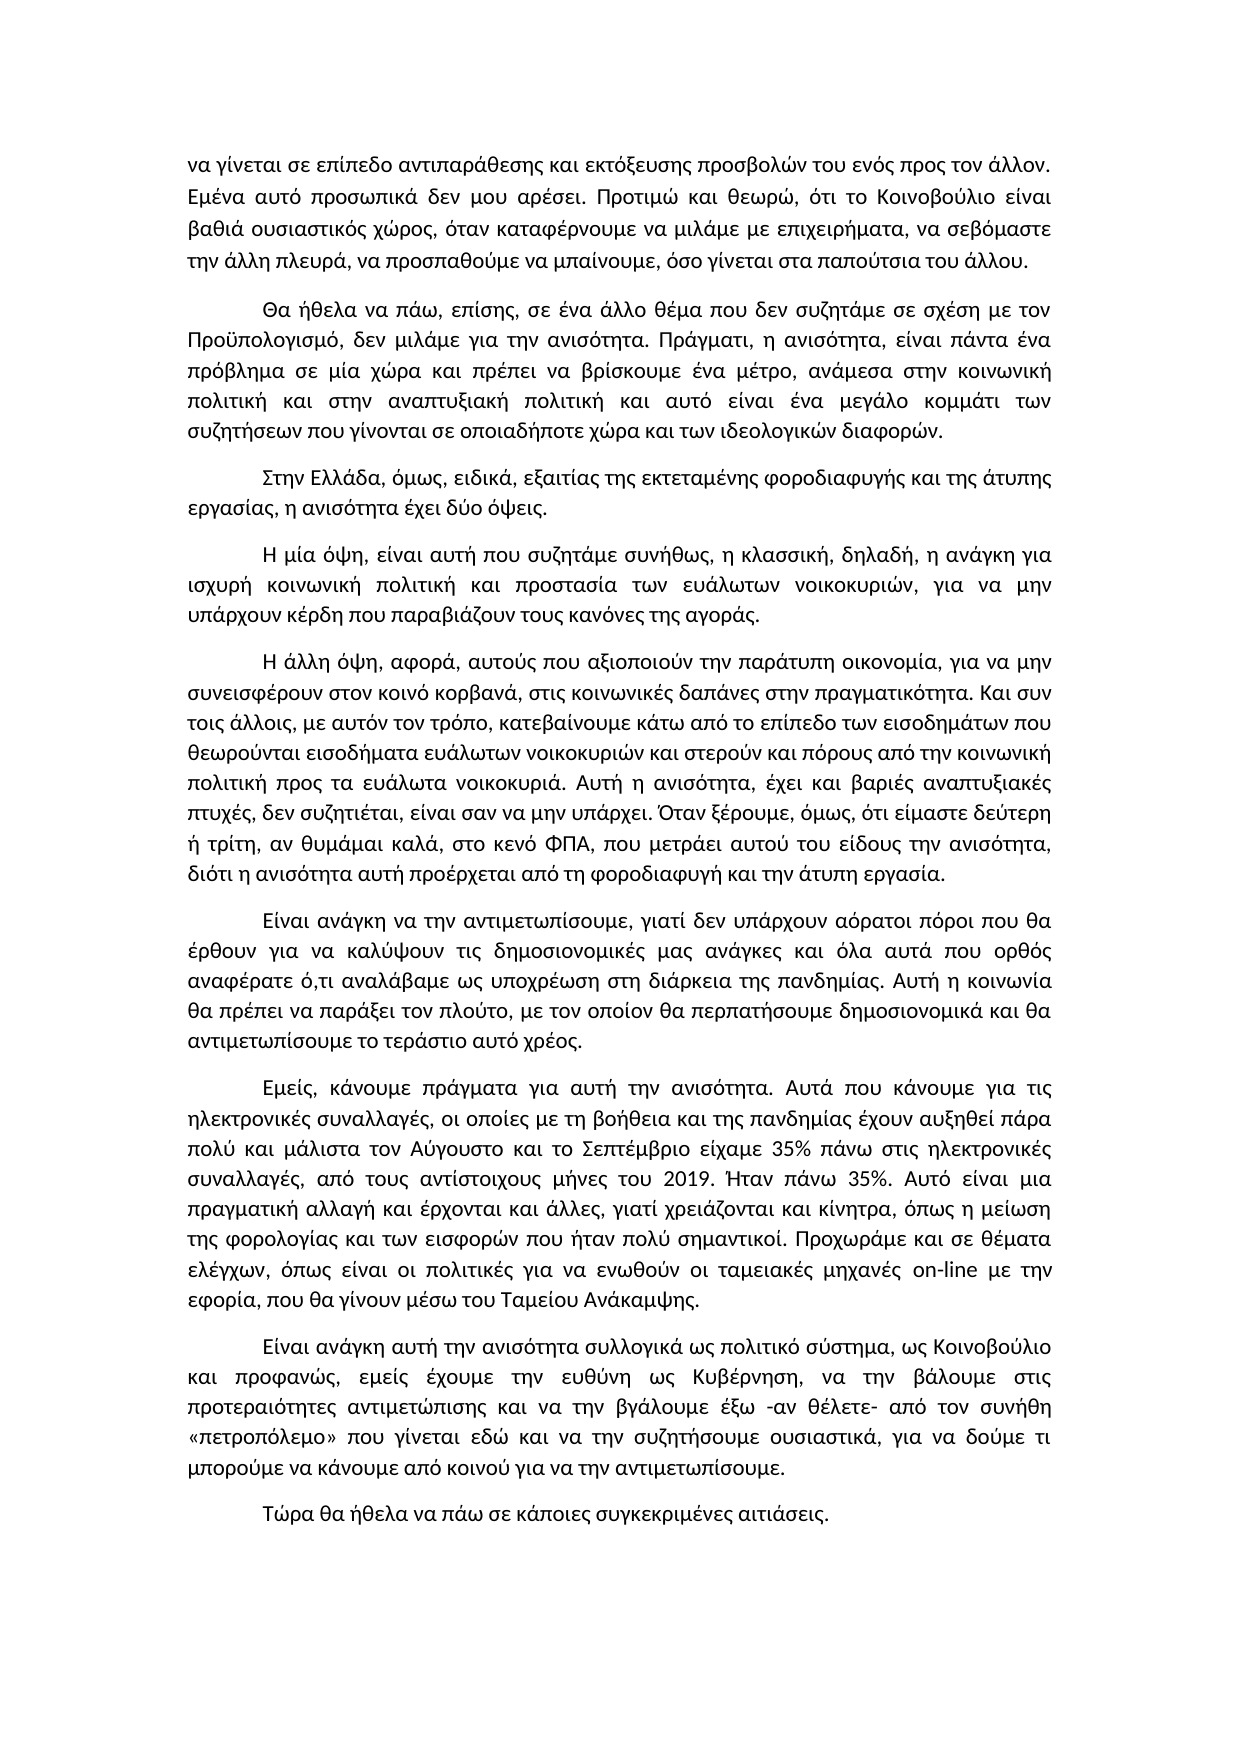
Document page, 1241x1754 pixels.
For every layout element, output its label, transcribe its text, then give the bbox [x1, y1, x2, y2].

text Στην Ελλάδα, όμως, ειδικά, εξαιτίας της εκτεταμένης φοροδιαφυγής και της άτυπης εργασίας, η ανισότητα έχει δύο όψεις. [187, 463, 1053, 521]
text Είναι ανάγκη να την αντιμετωπίσουμε, γιατί δεν υπάρχουν αόρατοι πόροι που θα έρθουν για να καλύψουν τις δημοσιονομικές μας ανάγκες και όλα αυτά που ορθός αναφέρατε ό,τι αναλάβαμε ως υποχρέωση στη διάρκεια της πανδημίας. Αυτή η κοινωνία θα πρέπει να παράξει τον πλούτο, με τον οποίον θα περπατήσουμε δημοσιονομικά και θα αντιμετωπίσουμε το τεράστιο αυτό χρέος. [187, 906, 1053, 1055]
text Τώρα θα ήθελα να πάω σε κάποιες συγκεκριμένες αιτιάσεις. [187, 1499, 1053, 1528]
text Θα ήθελα να πάω, επίσης, σε ένα άλλο θέμα που δεν συζητάμε σε σχέση με τον Προϋπολογισμό, δεν μιλάμε για την ανισότητα. Πράγματι, η ανισότητα, είναι πάντα ένα πρόβλημα σε μία χώρα και πρέπει να βρίσκουμε ένα μέτρο, ανάμεσα στην κοινωνική πολιτική και στην αναπτυξιακή πολιτική και αυτό είναι ένα μεγάλο κομμάτι των συζητήσεων που γίνονται σε οποιαδήποτε χώρα και των ιδεολογικών διαφορών. [187, 295, 1053, 444]
text Η μία όψη, είναι αυτή που συζητάμε συνήθως, η κλασσική, δηλαδή, η ανάγκη για ισχυρή κοινωνική πολιτική και προστασία των ευάλωτων νοικοκυριών, για να μην υπάρχουν κέρδη που παραβιάζουν τους κανόνες της αγοράς. [187, 540, 1053, 629]
text Η άλλη όψη, αφορά, αυτούς που αξιοποιούν την παράτυπη οικονομία, για να μην συνεισφέρουν στον κοινό κορβανά, στις κοινωνικές δαπάνες στην πραγματικότητα. Και συν τοις άλλοις, με αυτόν τον τρόπο, κατεβαίνουμε κάτω από το επίπεδο των εισοδημάτων που θεωρούνται εισοδήματα ευάλωτων νοικοκυριών και στερούν και πόρους από την κοινωνική πολιτική προς τα ευάλωτα νοικοκυριά. Αυτή η ανισότητα, έχει και βαριές αναπτυξιακές πτυχές, δεν συζητιέται, είναι σαν να μην υπάρχει. Όταν ξέρουμε, όμως, ότι είμαστε δεύτερη ή τρίτη, αν θυμάμαι καλά, στο κενό ΦΠΑ, που μετράει αυτού του είδους την ανισότητα, διότι η ανισότητα αυτή προέρχεται από τη φοροδιαφυγή και την άτυπη εργασία. [187, 647, 1053, 887]
text Εμείς, κάνουμε πράγματα για αυτή την ανισότητα. Αυτά που κάνουμε για τις ηλεκτρονικές συναλλαγές, οι οποίες με τη βοήθεια και της πανδημίας έχουν αυξηθεί πάρα πολύ και μάλιστα τον Αύγουστο και το Σεπτέμβριο είχαμε 35% πάνω στις ηλεκτρονικές συναλλαγές, από τους αντίστοιχους μήνες του 2019. Ήταν πάνω 35%. Αυτό είναι μια πραγματική αλλαγή και έρχονται και άλλες, γιατί χρειάζονται και κίνητρα, όπως η μείωση της φορολογίας και των εισφορών που ήταν πολύ σημαντικοί. Προχωράμε και σε θέματα ελέγχων, όπως είναι οι πολιτικές για να ενωθούν οι ταμειακές μηχανές on-line με την εφορία, που θα γίνουν μέσω του Ταμείου Ανάκαμψης. [187, 1073, 1053, 1313]
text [187, 150, 1053, 274]
text Είναι ανάγκη αυτή την ανισότητα συλλογικά ως πολιτικό σύστημα, ως Κοινοβούλιο και προφανώς, εμείς έχουμε την ευθύνη ως Κυβέρνηση, να την βάλουμε στις προτεραιότητες αντιμετώπισης και να την βγάλουμε έξω -αν θέλετε- από τον συνήθη «πετροπόλεμο» που γίνεται εδώ και να την συζητήσουμε ουσιαστικά, για να δούμε τι μπορούμε να κάνουμε από κοινού για να την αντιμετωπίσουμε. [187, 1332, 1053, 1481]
